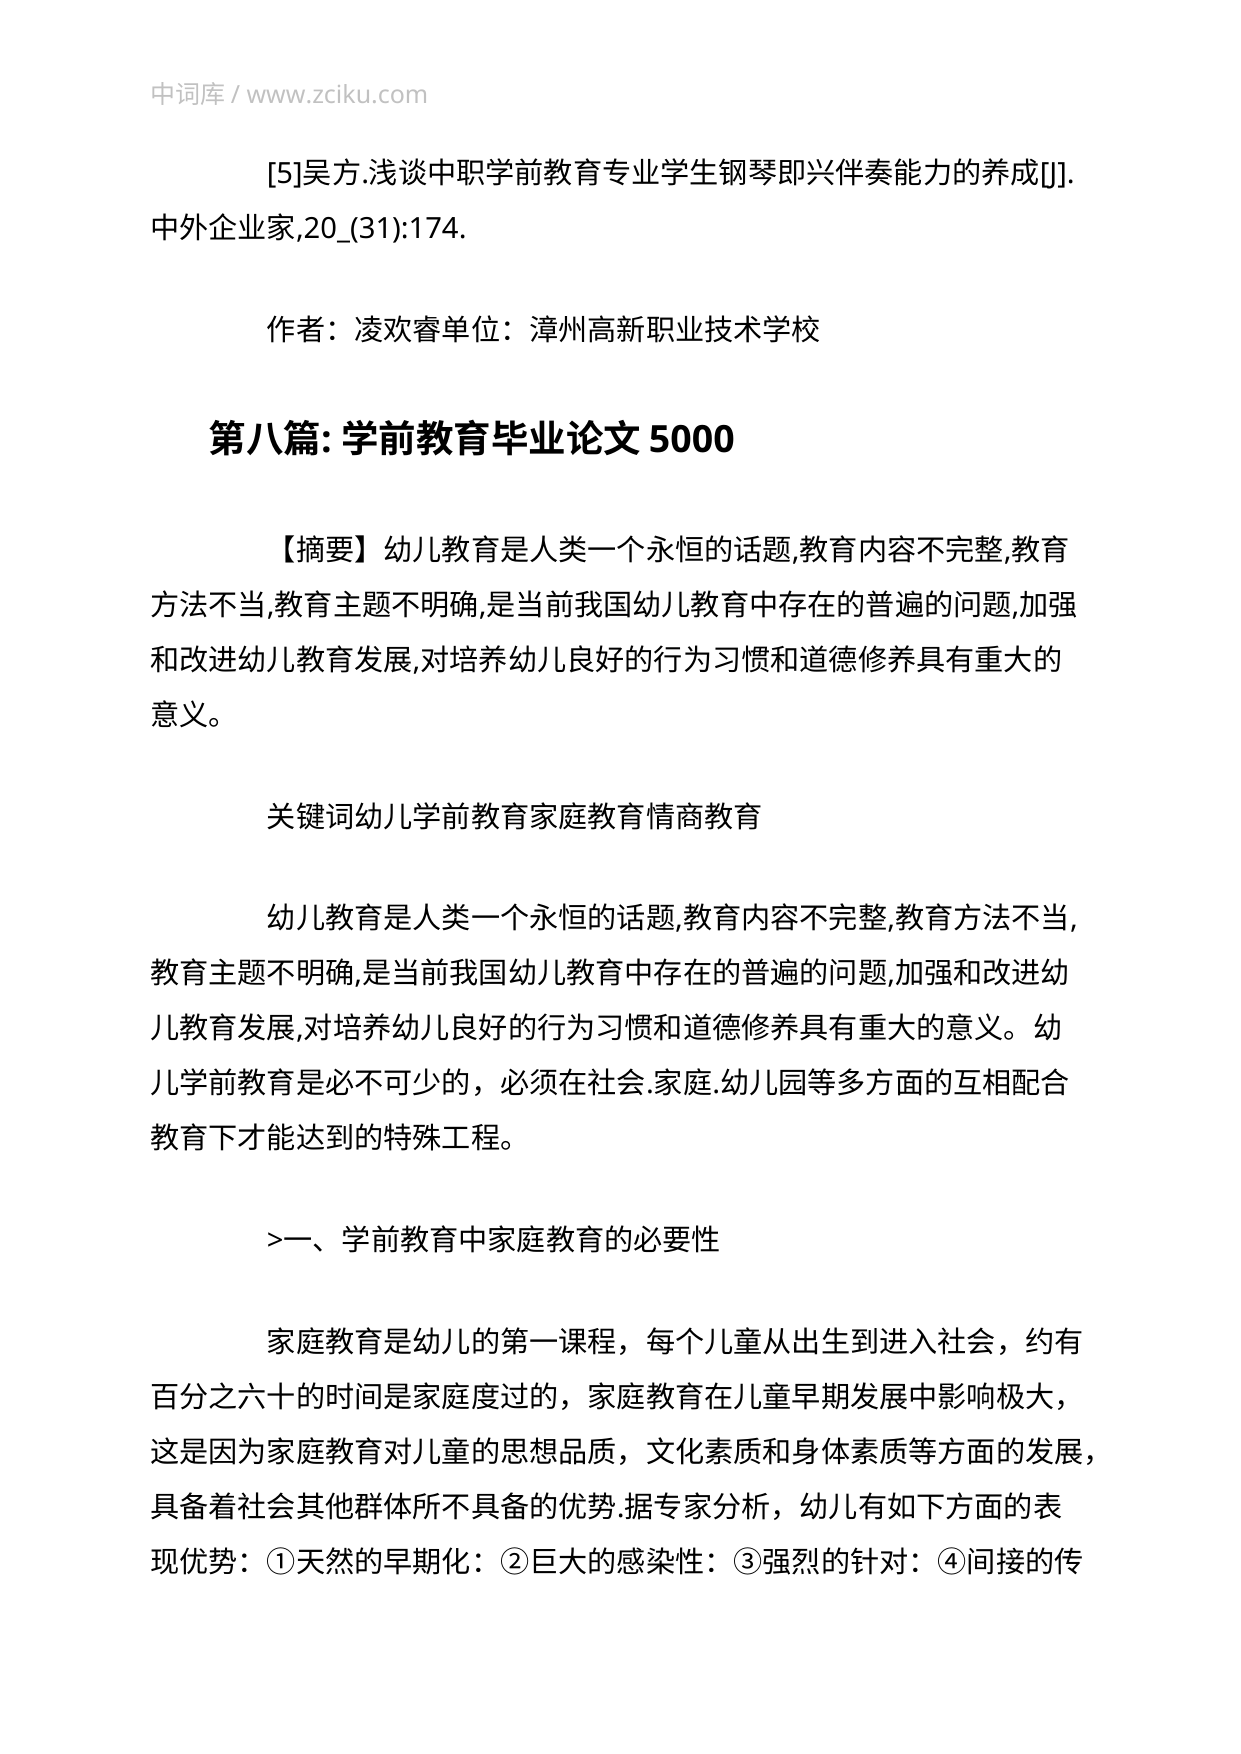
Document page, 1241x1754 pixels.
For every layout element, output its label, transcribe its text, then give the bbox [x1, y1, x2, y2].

text 第八篇: 学前教育毕业论文5000 [150, 409, 1090, 463]
text [5]吴方.浅谈中职学前教育专业学生钢琴即兴伴奏能力的养成[J].中外企业家,20_(31):174. [150, 150, 1090, 247]
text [150, 1319, 1090, 1581]
text 【摘要】幼儿教育是人类一个永恒的话题,教育内容不完整,教育方法不当,教育主题不明确,是当前我国幼儿教育中存在的普遍的问题,加强和改进幼儿教育发展,对培养幼儿良好的行为习惯和道德修养具有重大的意义。 [150, 526, 1090, 734]
text 幼儿教育是人类一个永恒的话题,教育内容不完整,教育方法不当,教育主题不明确,是当前我国幼儿教育中存在的普遍的问题,加强和改进幼儿教育发展,对培养幼儿良好的行为习惯和道德修养具有重大的意义。幼儿学前教育是必不可少的，必须在社会.家庭.幼儿园等多方面的互相配合教育下才能达到的特殊工程。 [150, 895, 1090, 1157]
text >一、学前教育中家庭教育的必要性 [150, 1217, 1090, 1259]
text 关键词幼儿学前教育家庭教育情商教育 [150, 793, 1090, 835]
text 作者：凌欢睿单位：漳州高新职业技术学校 [150, 307, 1090, 349]
